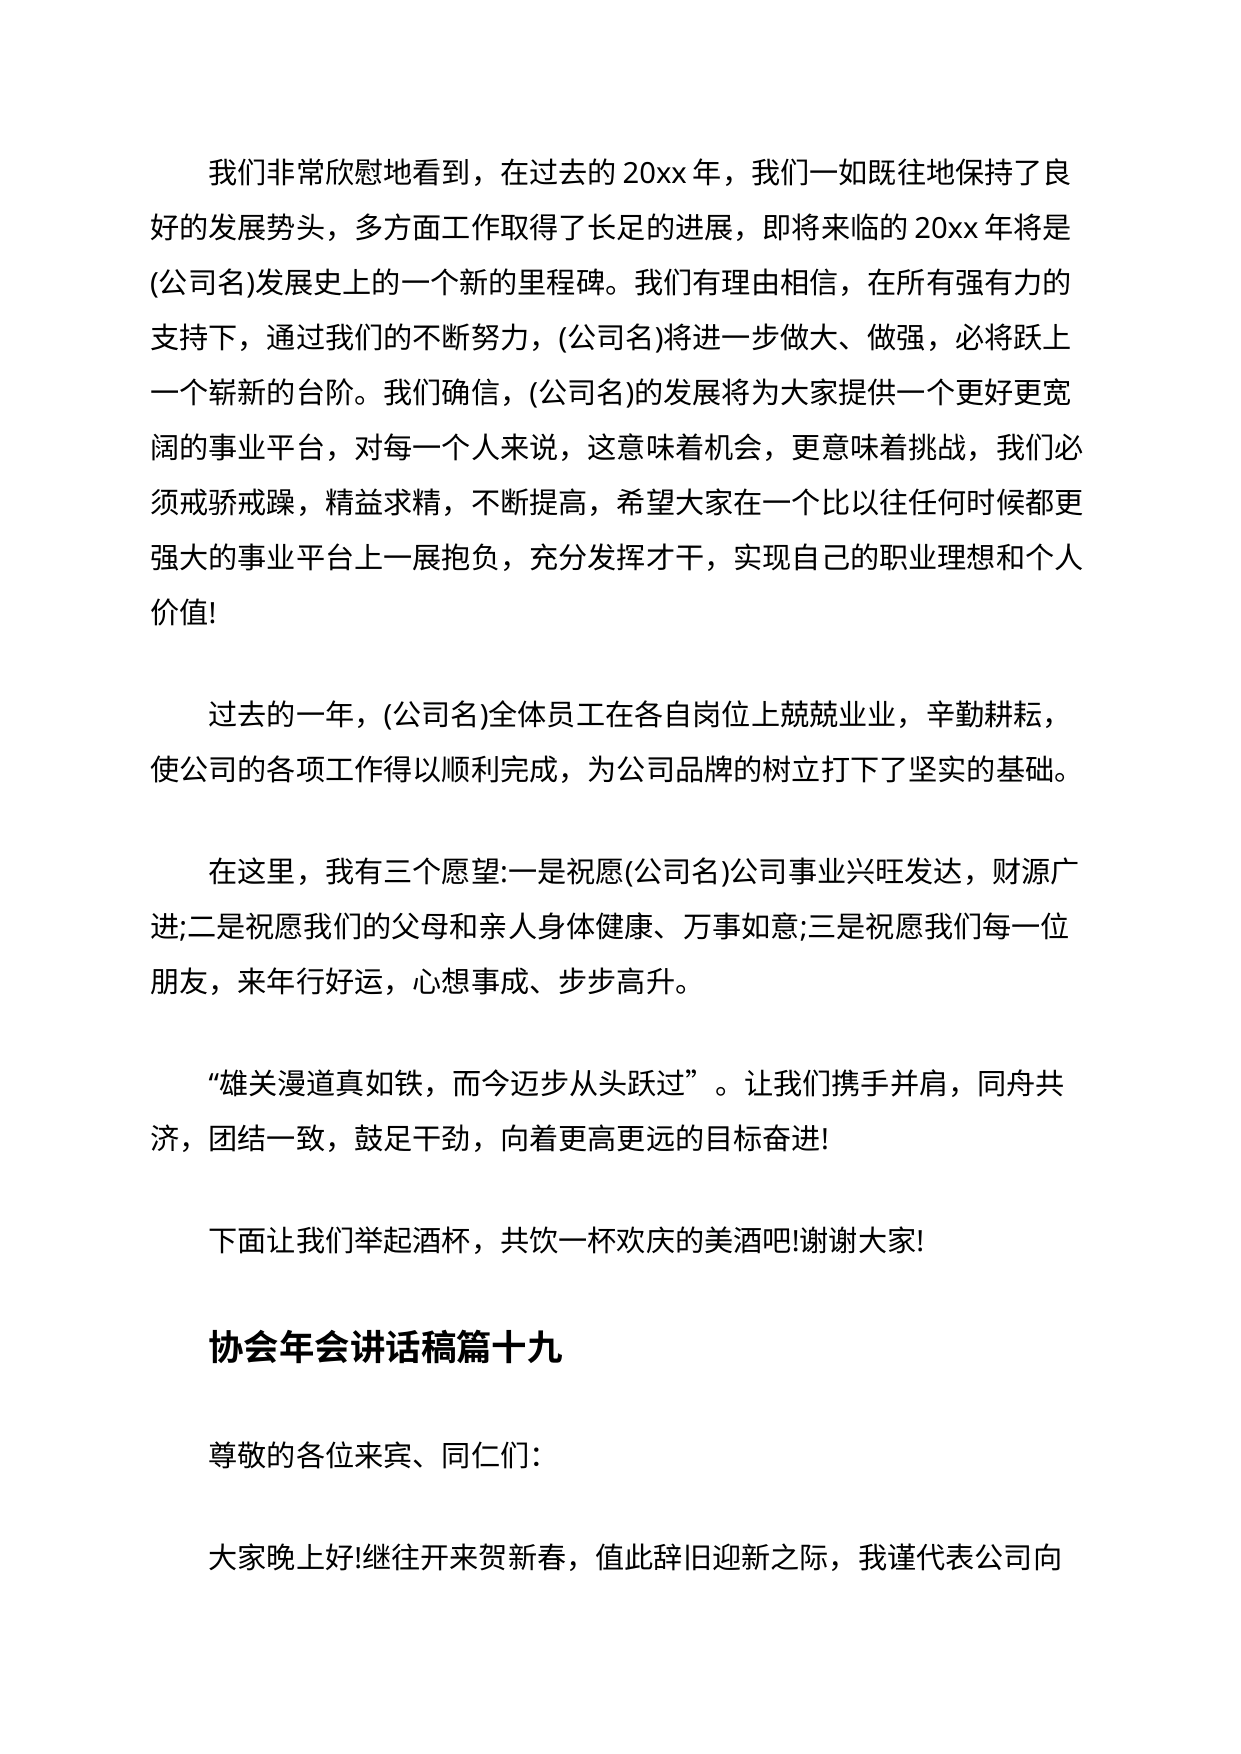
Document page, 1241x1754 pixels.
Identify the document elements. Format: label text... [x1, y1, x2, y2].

text 下面让我们举起酒杯，共饮一杯欢庆的美酒吧!谢谢大家! [150, 1217, 1090, 1259]
text 协会年会讲话稿篇十九 [150, 1319, 1090, 1370]
text 我们非常欣慰地看到，在过去的20xx年，我们一如既往地保持了良好的发展势头，多方面工作取得了长足的进展，即将来临的20xx年将是(公司名)发展史上的一个新的里程碑。我们有理由相信，在所有强有力的支持下，通过我们的不断努力，(公司名)将进一步做大、做强，必将跃上一个崭新的台阶。我们确信，(公司名)的发展将为大家提供一个更好更宽阔的事业平台，对每一个人来说，这意味着机会，更意味着挑战，我们必须戒骄戒躁，精益求精，不断提高，希望大家在一个比以往任何时候都更强大的事业平台上一展抱负，充分发挥才干，实现自己的职业理想和个人价值! [150, 150, 1090, 632]
text 过去的一年，(公司名)全体员工在各自岗位上兢兢业业，辛勤耕耘，使公司的各项工作得以顺利完成，为公司品牌的树立打下了坚实的基础。 [150, 692, 1090, 789]
text 在这里，我有三个愿望:一是祝愿(公司名)公司事业兴旺发达，财源广进;二是祝愿我们的父母和亲人身体健康、万事如意;三是祝愿我们每一位朋友，来年行好运，心想事成、步步高升。 [150, 848, 1090, 1001]
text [150, 1534, 1090, 1577]
text “雄关漫道真如铁，而今迈步从头跃过”。让我们携手并肩，同舟共济，团结一致，鼓足干劲，向着更高更远的目标奋进! [150, 1060, 1090, 1158]
text 尊敬的各位来宾、同仁们： [150, 1433, 1090, 1475]
